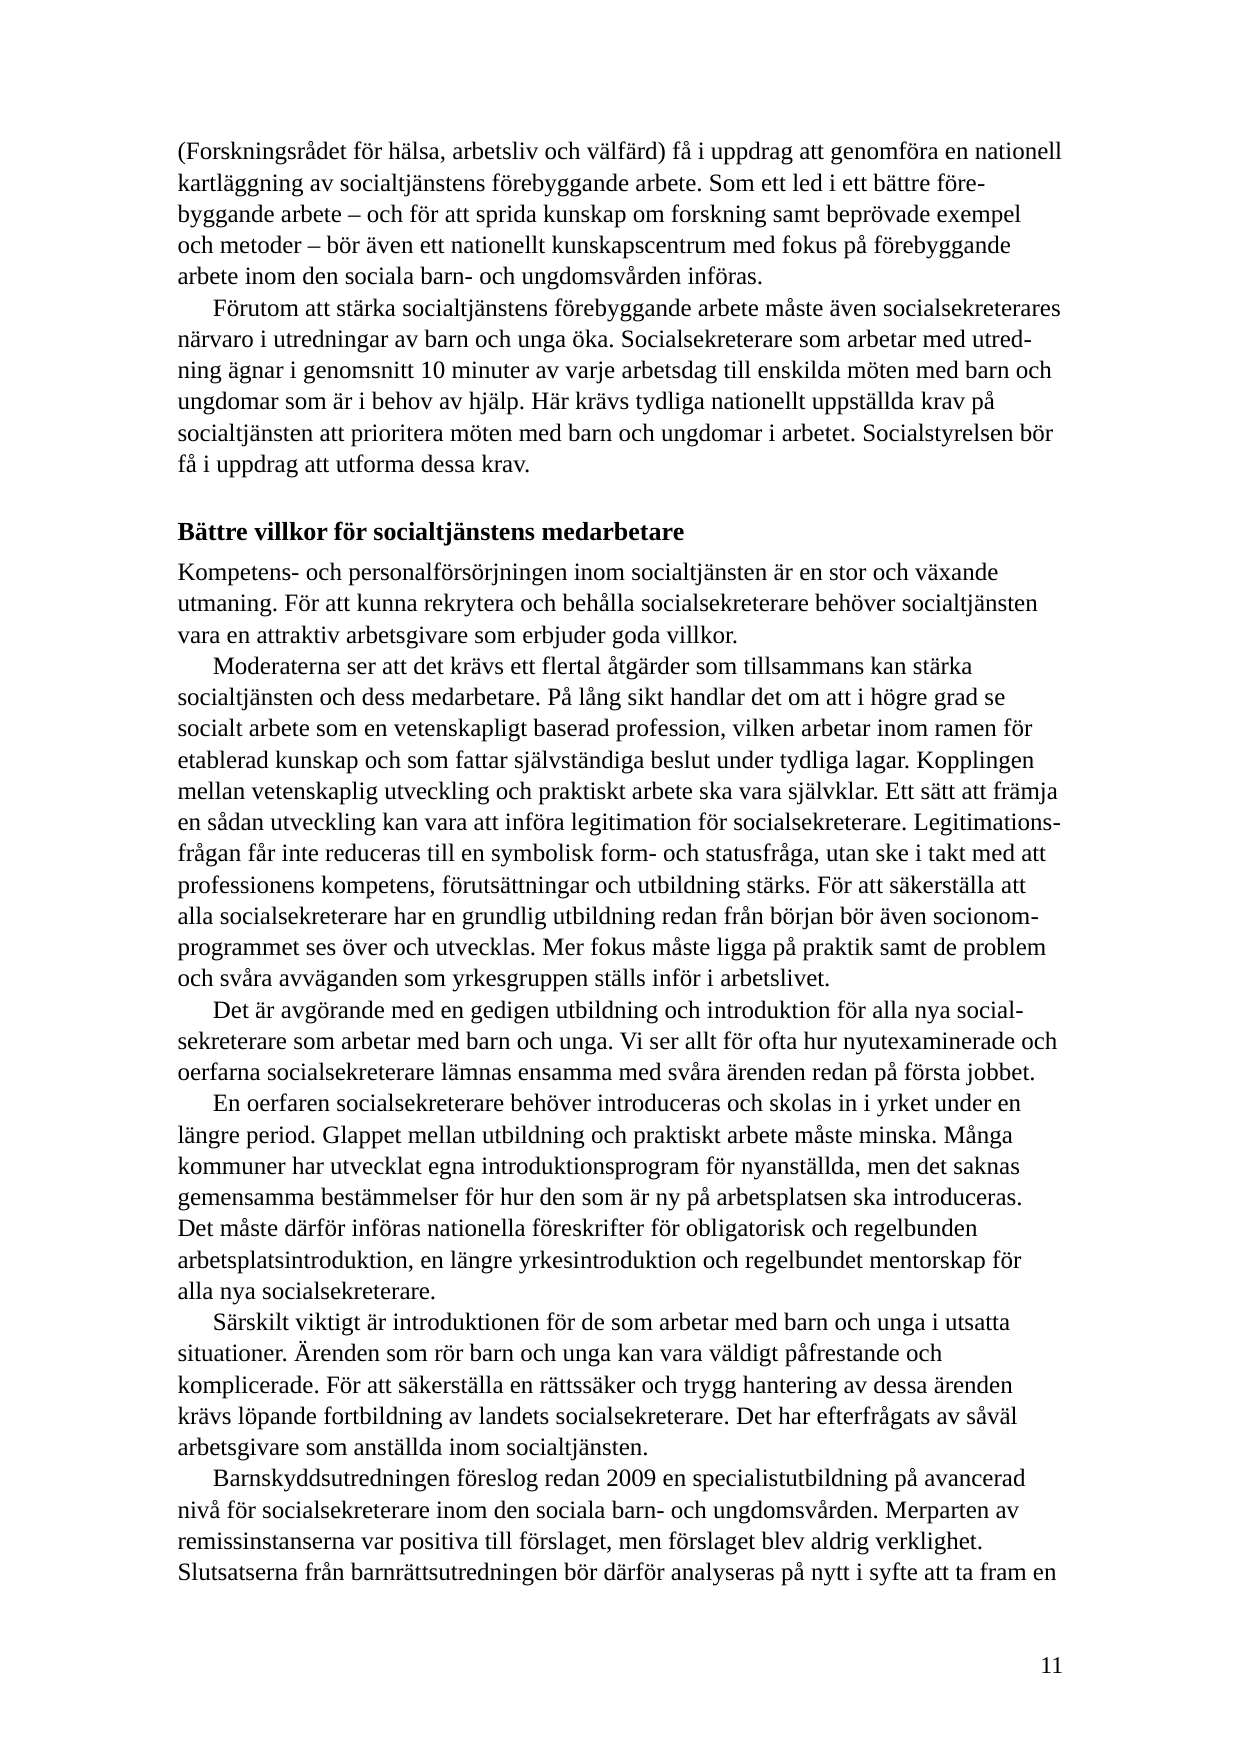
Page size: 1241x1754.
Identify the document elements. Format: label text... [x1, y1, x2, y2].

text Särskilt viktigt är introduktionen för de som arbetar med barn och unga i utsatta situationer. Ärenden som rör barn och unga kan vara väldigt påfrestande och komplicerade. För att säkerställa en rättssäker och trygg hantering av dessa ärenden krävs löpande fortbildning av landets socialsekreterare. Det har efterfrågats av såväl arbetsgivare som anställda inom socialtjänsten. [177, 1305, 1063, 1461]
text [177, 1461, 1063, 1586]
text Det är avgörande med en gedigen utbildning och introduktion för alla nya socialsekreterare som arbetar med barn och unga. Vi ser allt för ofta hur nyutexaminerade och oerfarna socialsekreterare lämnas ensamma med svåra ärenden redan på första jobbet. [177, 992, 1063, 1086]
text Moderaterna ser att det krävs ett flertal åtgärder som tillsammans kan stärka socialtjänsten och dess medarbetare. På lång sikt handlar det om att i högre grad se socialt arbete som en vetenskapligt baserad profession, vilken arbetar inom ramen för etablerad kunskap och som fattar självständiga beslut under tydliga lagar. Kopplingen mellan vetenskaplig utveckling och praktiskt arbete ska vara självklar. Ett sätt att främja en sådan utveckling kan vara att införa legitimation för socialsekreterare. Legitimationsfrågan får inte reduceras till en symbolisk form- och statusfråga, utan ske i takt med att professionens kompetens, förutsättningar och utbildning stärks. För att säkerställa att alla socialsekreterare har en grundlig utbildning redan från början bör även socionomprogrammet ses över och utvecklas. Mer fokus måste ligga på praktik samt de problem och svåra avväganden som yrkesgruppen ställs inför i arbetslivet. [177, 648, 1063, 992]
subtitle Bättre villkor för socialtjänstens medarbetare [177, 515, 1063, 546]
text Förutom att stärka socialtjänstens förebyggande arbete måste även socialsekreterares närvaro i utredningar av barn och unga öka. Socialsekreterare som arbetar med utredning ägnar i genomsnitt 10 minuter av varje arbetsdag till enskilda möten med barn och ungdomar som är i behov av hjälp. Här krävs tydliga nationellt uppställda krav på socialtjänsten att prioritera möten med barn och ungdomar i arbetet. Socialstyrelsen bör få i uppdrag att utforma dessa krav. [177, 290, 1063, 478]
text En oerfaren socialsekreterare behöver introduceras och skolas in i yrket under en längre period. Glappet mellan utbildning och praktiskt arbete måste minska. Många kommuner har utvecklat egna introduktionsprogram för nyanställda, men det saknas gemensamma bestämmelser för hur den som är ny på arbetsplatsen ska introduceras. Det måste därför införas nationella föreskrifter för obligatorisk och regelbunden arbetsplatsintroduktion, en längre yrkesintroduktion och regelbundet mentorskap för alla nya socialsekreterare. [177, 1086, 1063, 1305]
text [177, 134, 1063, 290]
text Kompetens- och personalförsörjningen inom socialtjänsten är en stor och växande utmaning. För att kunna rekrytera och behålla socialsekreterare behöver socialtjänsten vara en attraktiv arbetsgivare som erbjuder goda villkor. [177, 555, 1063, 648]
